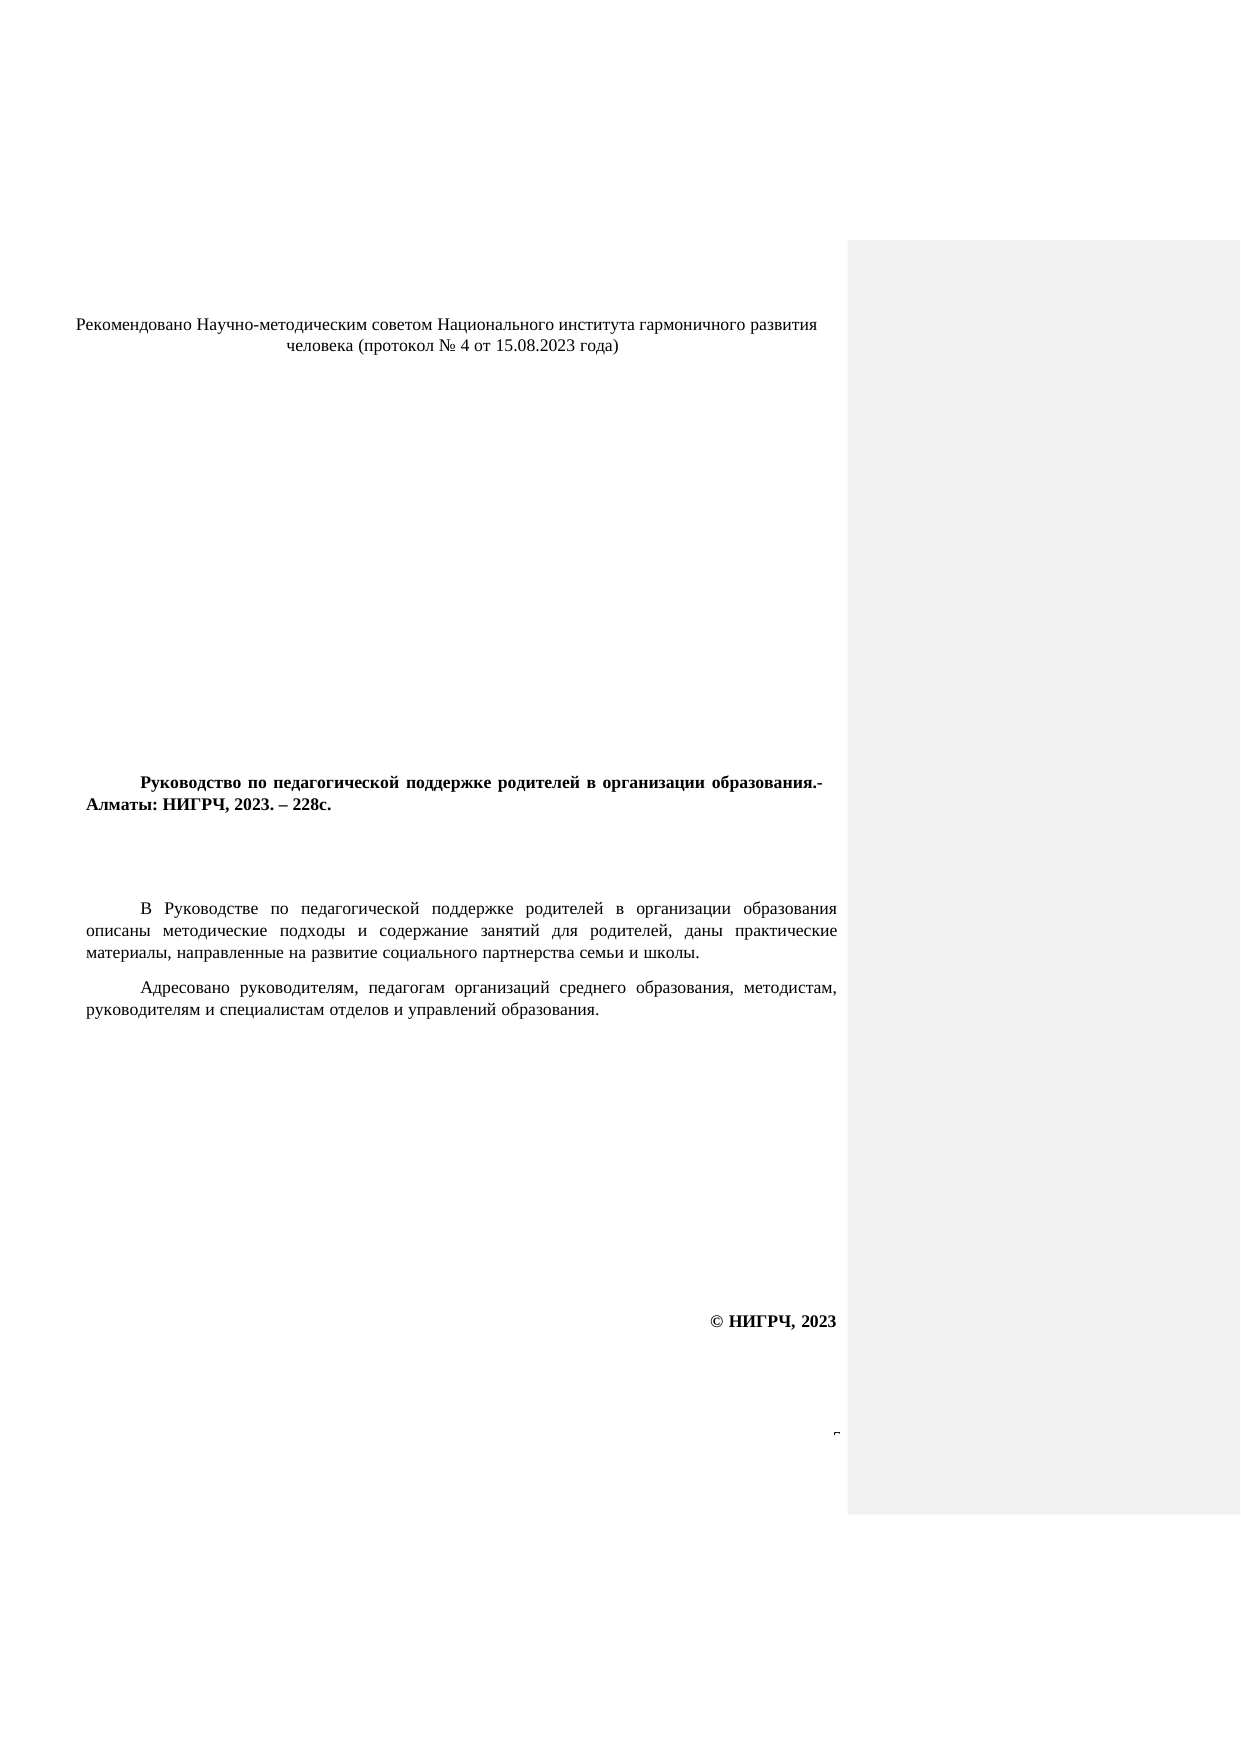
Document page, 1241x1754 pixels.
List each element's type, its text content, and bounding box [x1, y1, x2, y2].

text Адресовано руководителям, педагогам организаций среднего образования, методистам, руководителям и специалистам отделов и управлений образования. [86, 976, 837, 1019]
subtitle © НИГРЧ, 2023 [308, 1310, 1238, 1331]
text Рекомендовано Научно-методическим советом Национального института гармоничного развития человека (протокол № 4 от 15.08.2023 года) [76, 314, 881, 355]
subtitle Руководство по педагогической поддержке родителей в организации образования.- Алматы: НИГРЧ, 2023. – 228с. [86, 771, 837, 814]
text В Руководстве по педагогической поддержке родителей в организации образования описаны методические подходы и содержание занятий для родителей, даны практические материалы, направленные на развитие социального партнерства семьи и школы. [86, 898, 837, 962]
